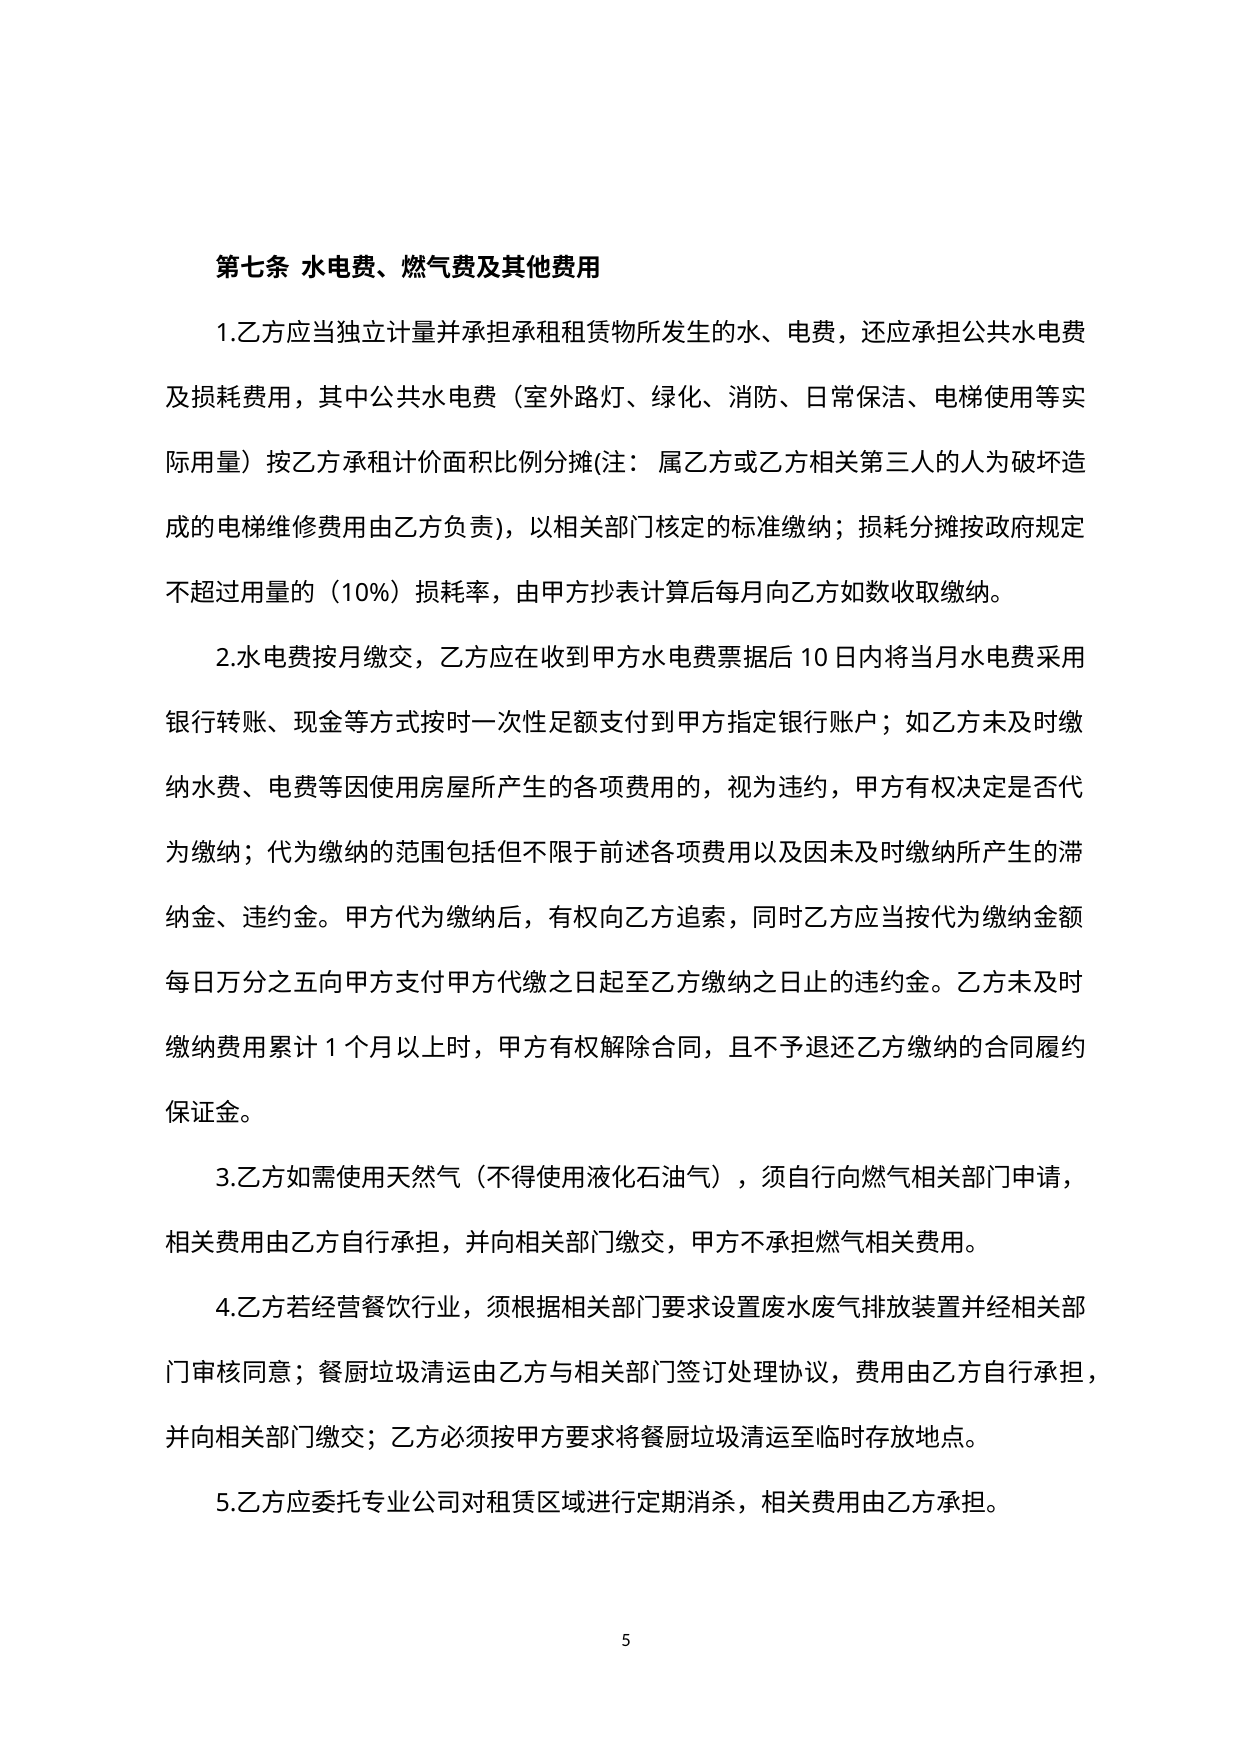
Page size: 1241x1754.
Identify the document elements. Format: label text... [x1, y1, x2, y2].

text 3.乙方如需使用天然气（不得使用液化石油气），须自行向燃气相关部门申请，相关费用由乙方自行承担，并向相关部门缴交，甲方不承担燃气相关费用。 [165, 1143, 1087, 1273]
text 4.乙方若经营餐饮行业，须根据相关部门要求设置废水废气排放装置并经相关部门审核同意；餐厨垃圾清运由乙方与相关部门签订处理协议，费用由乙方自行承担，并向相关部门缴交；乙方必须按甲方要求将餐厨垃圾清运至临时存放地点。 [165, 1273, 1087, 1468]
text 5.乙方应委托专业公司对租赁区域进行定期消杀，相关费用由乙方承担。 [165, 1468, 1087, 1533]
text 第七条 水电费、燃气费及其他费用 [165, 233, 1087, 298]
text 2.水电费按月缴交，乙方应在收到甲方水电费票据后10日内将当月水电费采用银行转账、现金等方式按时一次性足额支付到甲方指定银行账户；如乙方未及时缴纳水费、电费等因使用房屋所产生的各项费用的，视为违约，甲方有权决定是否代为缴纳；代为缴纳的范围包括但不限于前述各项费用以及因未及时缴纳所产生的滞纳金、违约金。甲方代为缴纳后，有权向乙方追索，同时乙方应当按代为缴纳金额每日万分之五向甲方支付甲方代缴之日起至乙方缴纳之日止的违约金。乙方未及时缴纳费用累计1个月以上时，甲方有权解除合同，且不予退还乙方缴纳的合同履约保证金。 [165, 623, 1087, 1143]
text 1.乙方应当独立计量并承担承租租赁物所发生的水、电费，还应承担公共水电费及损耗费用，其中公共水电费（室外路灯、绿化、消防、日常保洁、电梯使用等实际用量）按乙方承租计价面积比例分摊(注： 属乙方或乙方相关第三人的人为破坏造成的电梯维修费用由乙方负责)，以相关部门核定的标准缴纳；损耗分摊按政府规定不超过用量的（10%）损耗率，由甲方抄表计算后每月向乙方如数收取缴纳。 [165, 298, 1087, 623]
